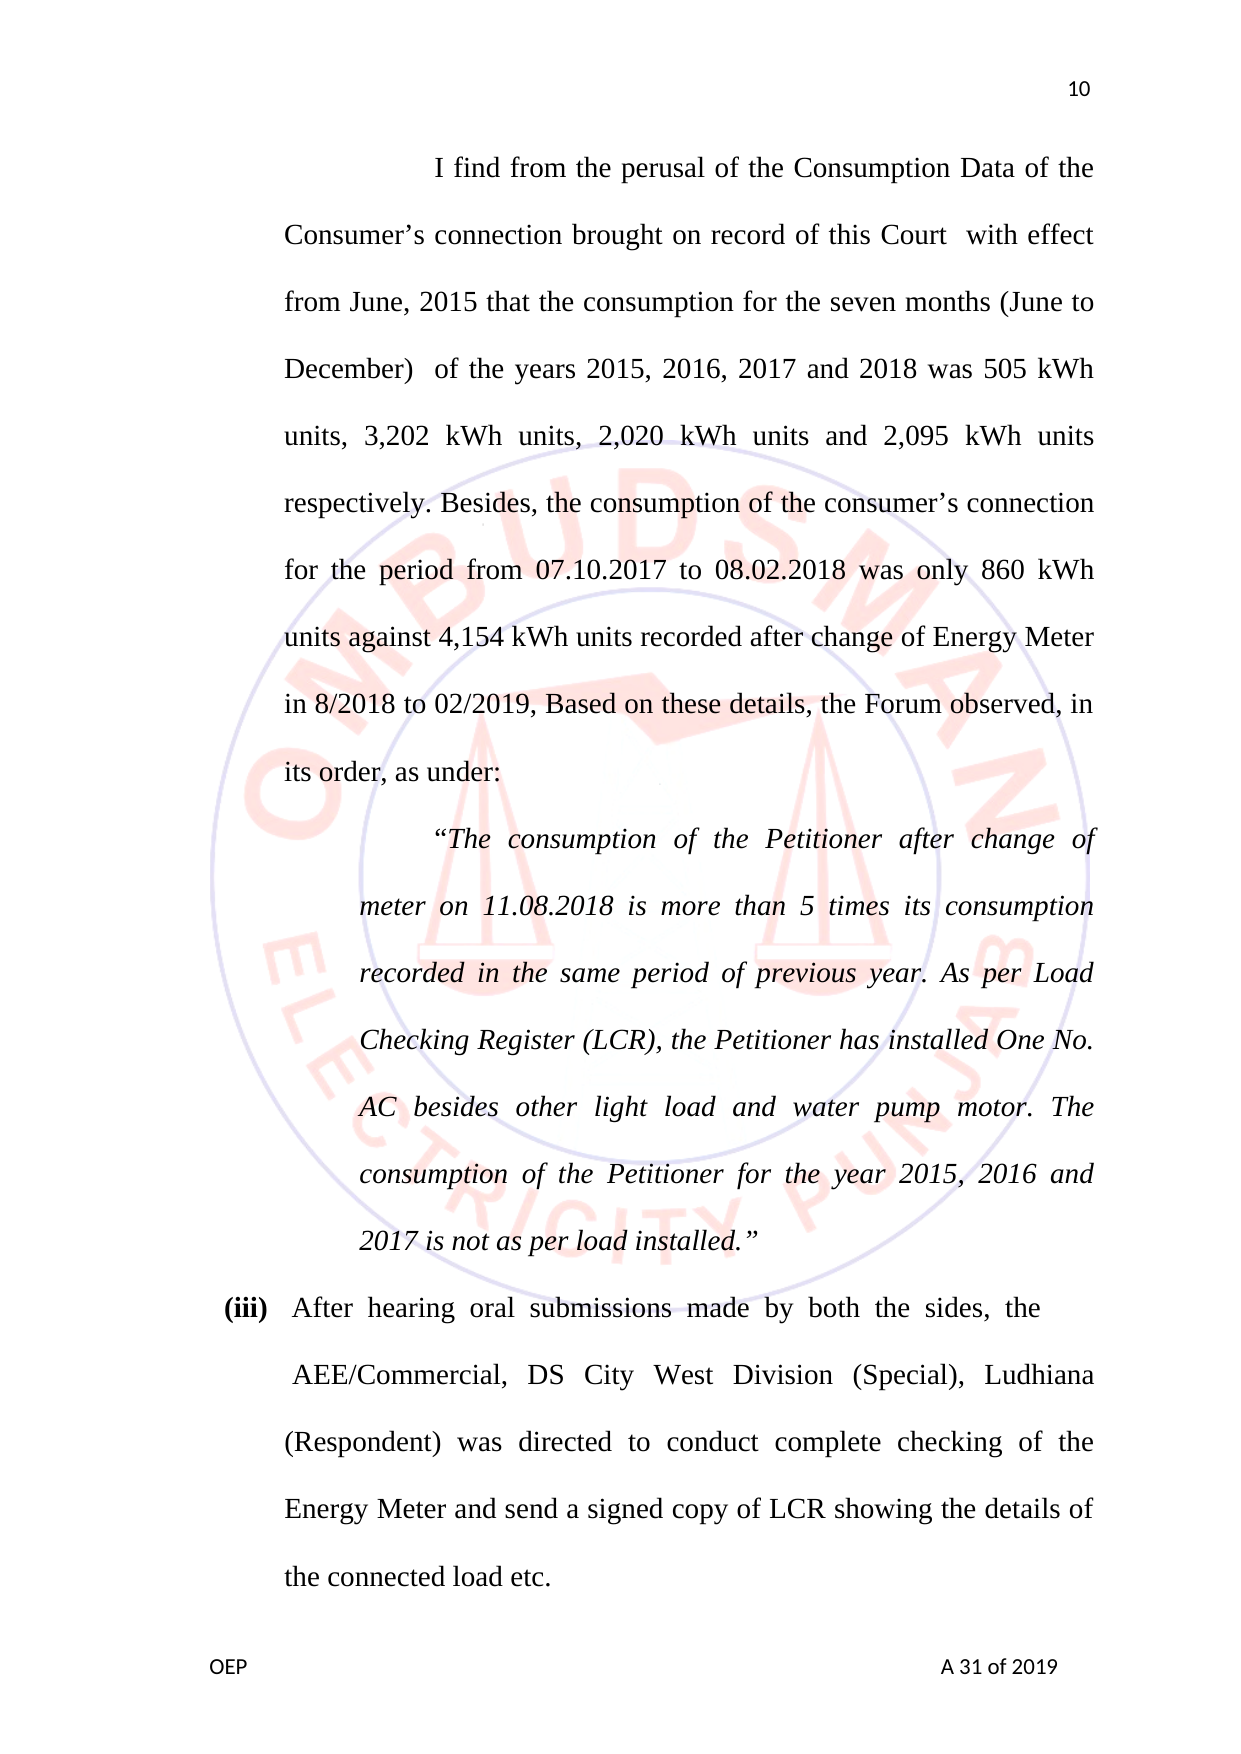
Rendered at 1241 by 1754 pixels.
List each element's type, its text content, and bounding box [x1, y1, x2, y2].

list I find from the perusal of the Consumption Data of the Consumer’s connection brought on record of this Court with effect from June, 2015 that the consumption for the seven months (June to December) of the years 2015, 2016, 2017 and 2018 was 505 kWh units, 3,202 kWh units, 2,020 kWh units and 2,095 kWh units respectively. Besides, the consumption of the consumer’s connection for the period from 07.10.2017 to 08.02.2018 was only 860 kWh units against 4,154 kWh units recorded after change of Energy Meter in 8/2018 to 02/2019, Based on these details, the Forum observed, in its order, as under: [284, 150, 1095, 787]
list “The consumption of the Petitioner after change of meter on 11.08.2018 is more than 5 times its consumption recorded in the same period of previous year. As per Load Checking Register (LCR), the Petitioner has installed One No. AC besides other light load and water pump motor. The consumption of the Petitioner for the year 2015, 2016 and 2017 is not as per load installed.” [359, 821, 1095, 1257]
list After hearing oral submissions made by both the sides, the [224, 1290, 1095, 1324]
list AEE/Commercial, DS City West Division (Special), Ludhiana (Respondent) was directed to conduct complete checking of the Energy Meter and send a signed copy of LCR showing the details of the connected load etc. [284, 1357, 1095, 1592]
